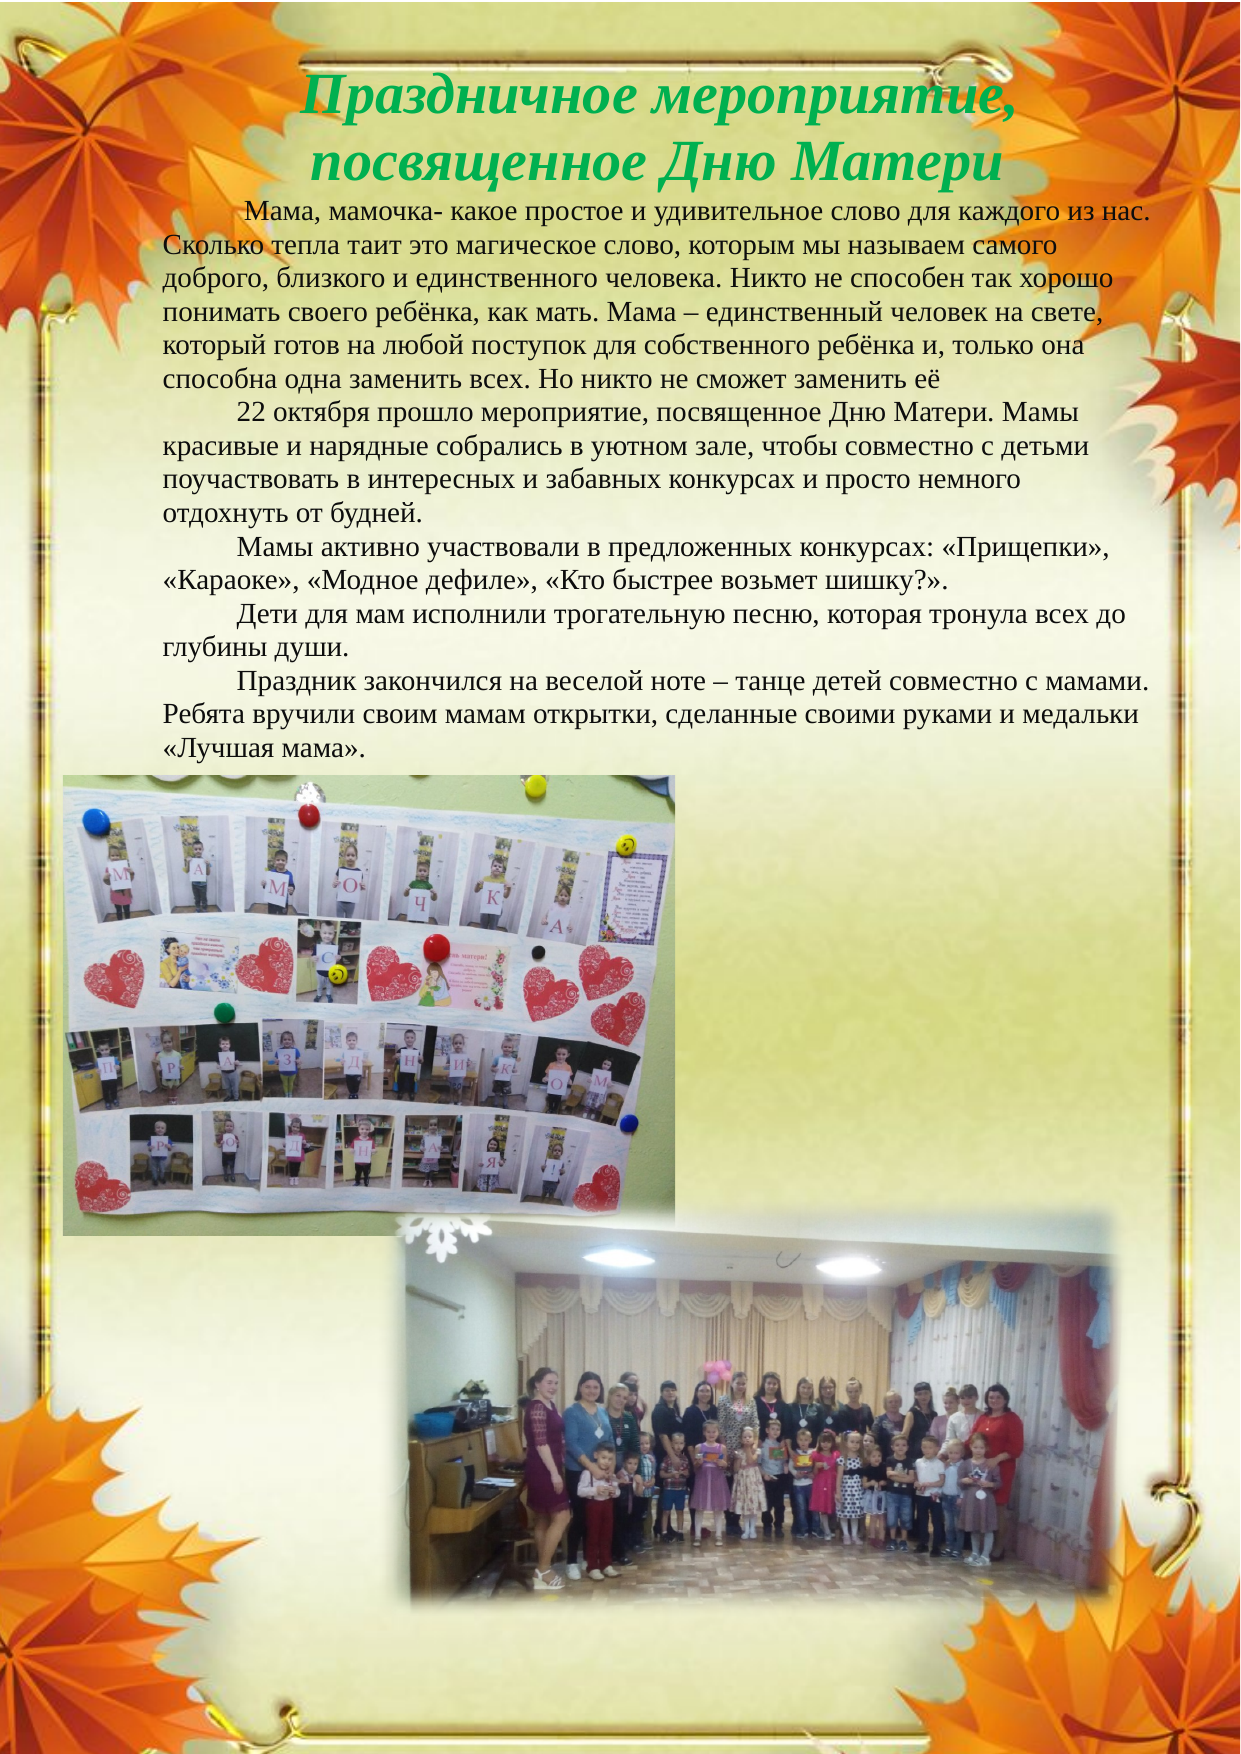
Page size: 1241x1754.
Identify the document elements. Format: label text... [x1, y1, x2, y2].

text Дети для мам исполнили трогательную песню, которая тронула всех до глубины души. [162, 596, 1152, 663]
text Мама, мамочка- какое простое и удивительное слово для каждого из нас. Сколько тепла таит это магическое слово, которым мы называем самого доброго, близкого и единственного человека. Никто не способен так хорошо понимать своего ребёнка, как мать. Мама – единственный человек на свете, который готов на любой поступок для собственного ребёнка и, только она способна одна заменить всех. Но никто не сможет заменить её [162, 193, 1152, 394]
text 22 октября прошло мероприятие, посвященное Дню Матери. Мамы красивые и нарядные собрались в уютном зале, чтобы совместно с детьми поучаствовать в интересных и забавных конкурсах и просто немного отдохнуть от будней. [162, 394, 1152, 529]
text Праздничное мероприятие, посвященное Дню Матери [162, 59, 1152, 193]
text Праздник закончился на веселой ноте – танце детей совместно с мамами. Ребята вручили своим мамам открытки, сделанные своими руками и медальки «Лучшая мама». [162, 663, 1152, 763]
picture [0, 2, 1241, 1754]
text Мамы активно участвовали в предложенных конкурсах: «Прищепки», «Караоке», «Модное дефиле», «Кто быстрее возьмет шишку?». [162, 529, 1152, 596]
